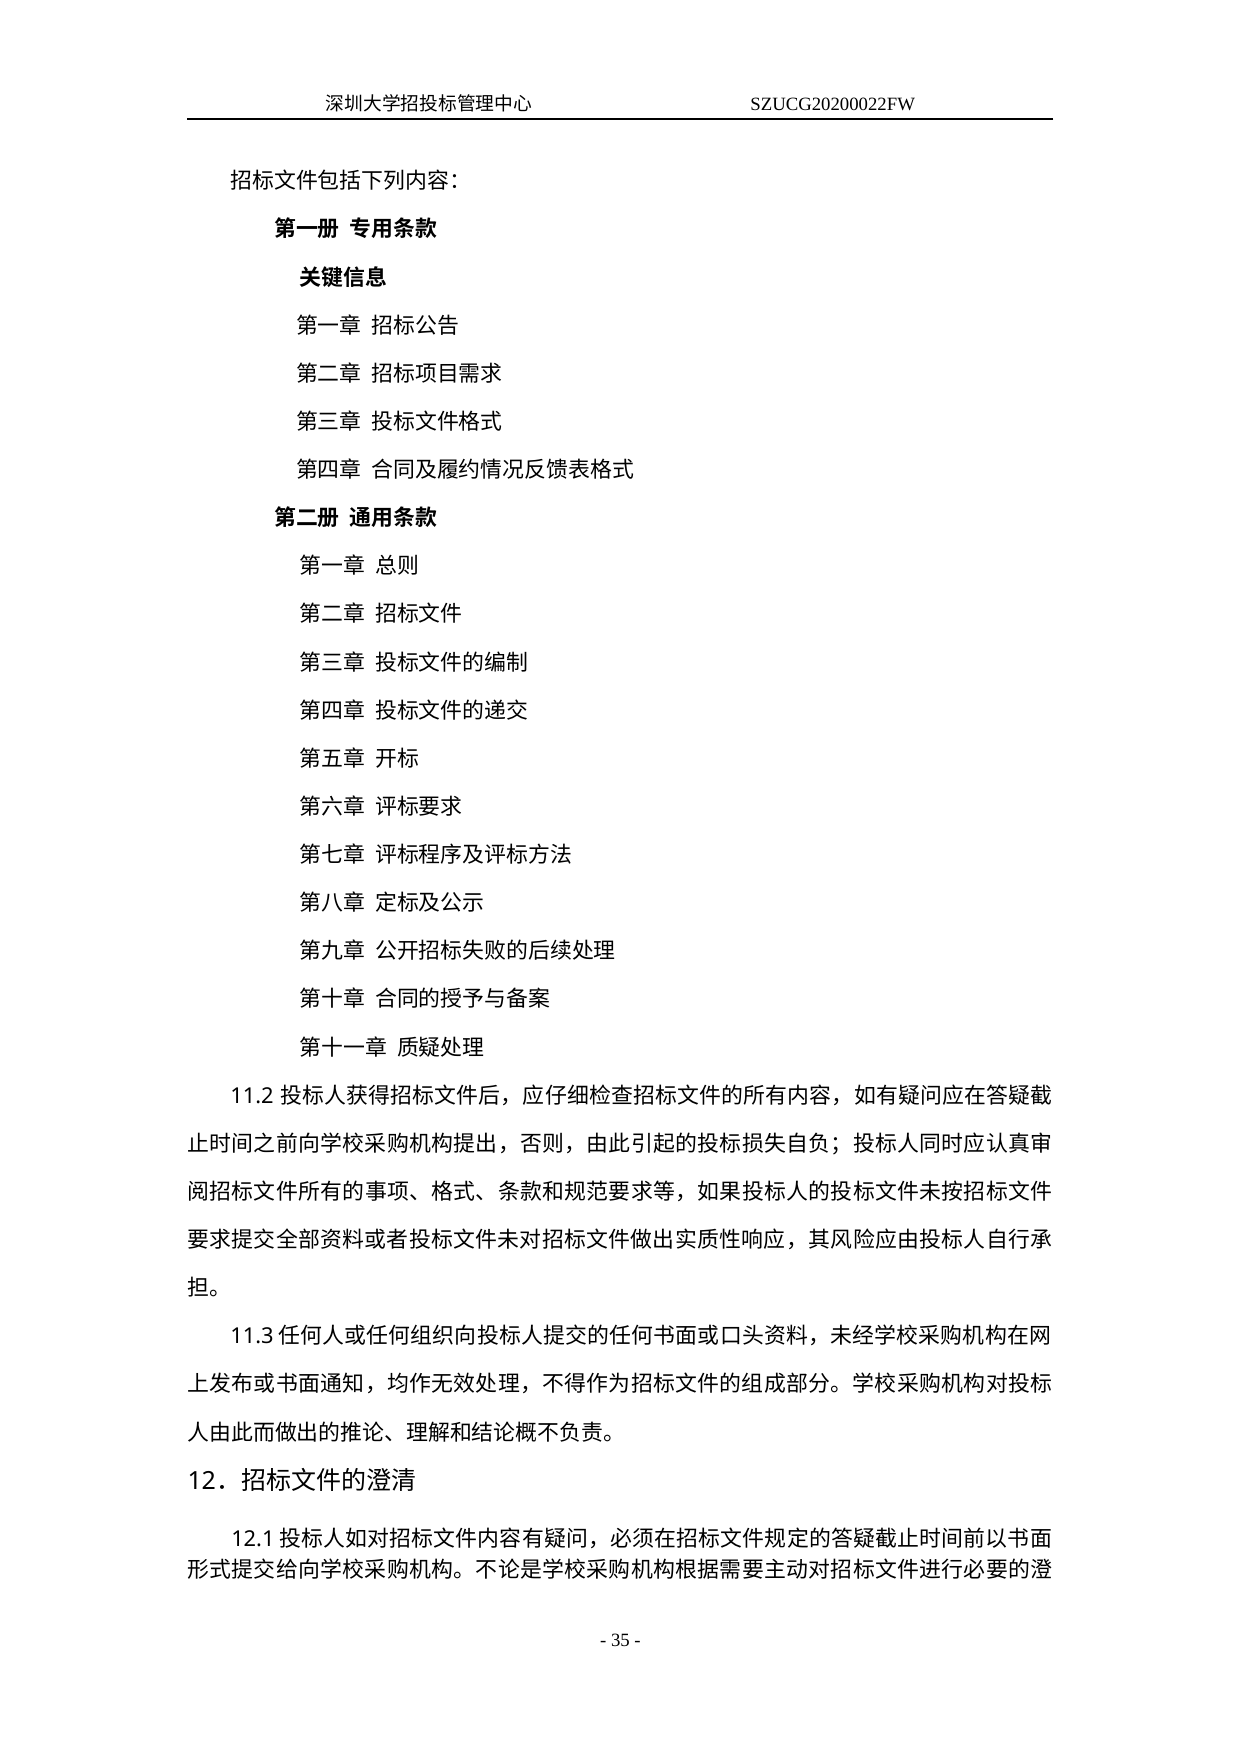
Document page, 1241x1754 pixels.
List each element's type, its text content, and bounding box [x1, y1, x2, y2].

text 第二册 通用条款 [231, 492, 1053, 540]
text 11.2 投标人获得招标文件后，应仔细检查招标文件的所有内容，如有疑问应在答疑截止时间之前向学校采购机构提出，否则，由此引起的投标损失自负；投标人同时应认真审阅招标文件所有的事项、格式、条款和规范要求等，如果投标人的投标文件未按招标文件要求提交全部资料或者投标文件未对招标文件做出实质性响应，其风险应由投标人自行承担。 [187, 1069, 1053, 1310]
list 第一章 总则 [187, 540, 1053, 588]
list 第十章 合同的授予与备案 [187, 973, 1053, 1021]
list 第八章 定标及公示 [187, 877, 1053, 925]
text 第四章 合同及履约情况反馈表格式 [253, 444, 1053, 492]
text 关键信息 [299, 251, 1053, 299]
text 11.3任何人或任何组织向投标人提交的任何书面或口头资料，未经学校采购机构在网上发布或书面通知，均作无效处理，不得作为招标文件的组成部分。学校采购机构对投标人由此而做出的推论、理解和结论概不负责。 [187, 1310, 1053, 1454]
list 第四章 投标文件的递交 [187, 684, 1053, 733]
text 第一册 专用条款 [231, 203, 1053, 251]
list 第七章 评标程序及评标方法 [187, 829, 1053, 877]
list 第五章 开标 [187, 733, 1053, 781]
text 第三章 投标文件格式 [253, 396, 1053, 444]
text 第二章 招标项目需求 [253, 348, 1053, 396]
text 招标文件包括下列内容： [187, 155, 1053, 203]
list 第九章 公开招标失败的后续处理 [187, 925, 1053, 973]
list 第十一章 质疑处理 [187, 1021, 1053, 1069]
list 第二章 招标文件 [187, 588, 1053, 636]
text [187, 1521, 1053, 1584]
list 第六章 评标要求 [187, 781, 1053, 829]
text 12．招标文件的澄清 [187, 1454, 1053, 1503]
text 第一章 招标公告 [253, 299, 1053, 348]
list 第三章 投标文件的编制 [187, 636, 1053, 684]
